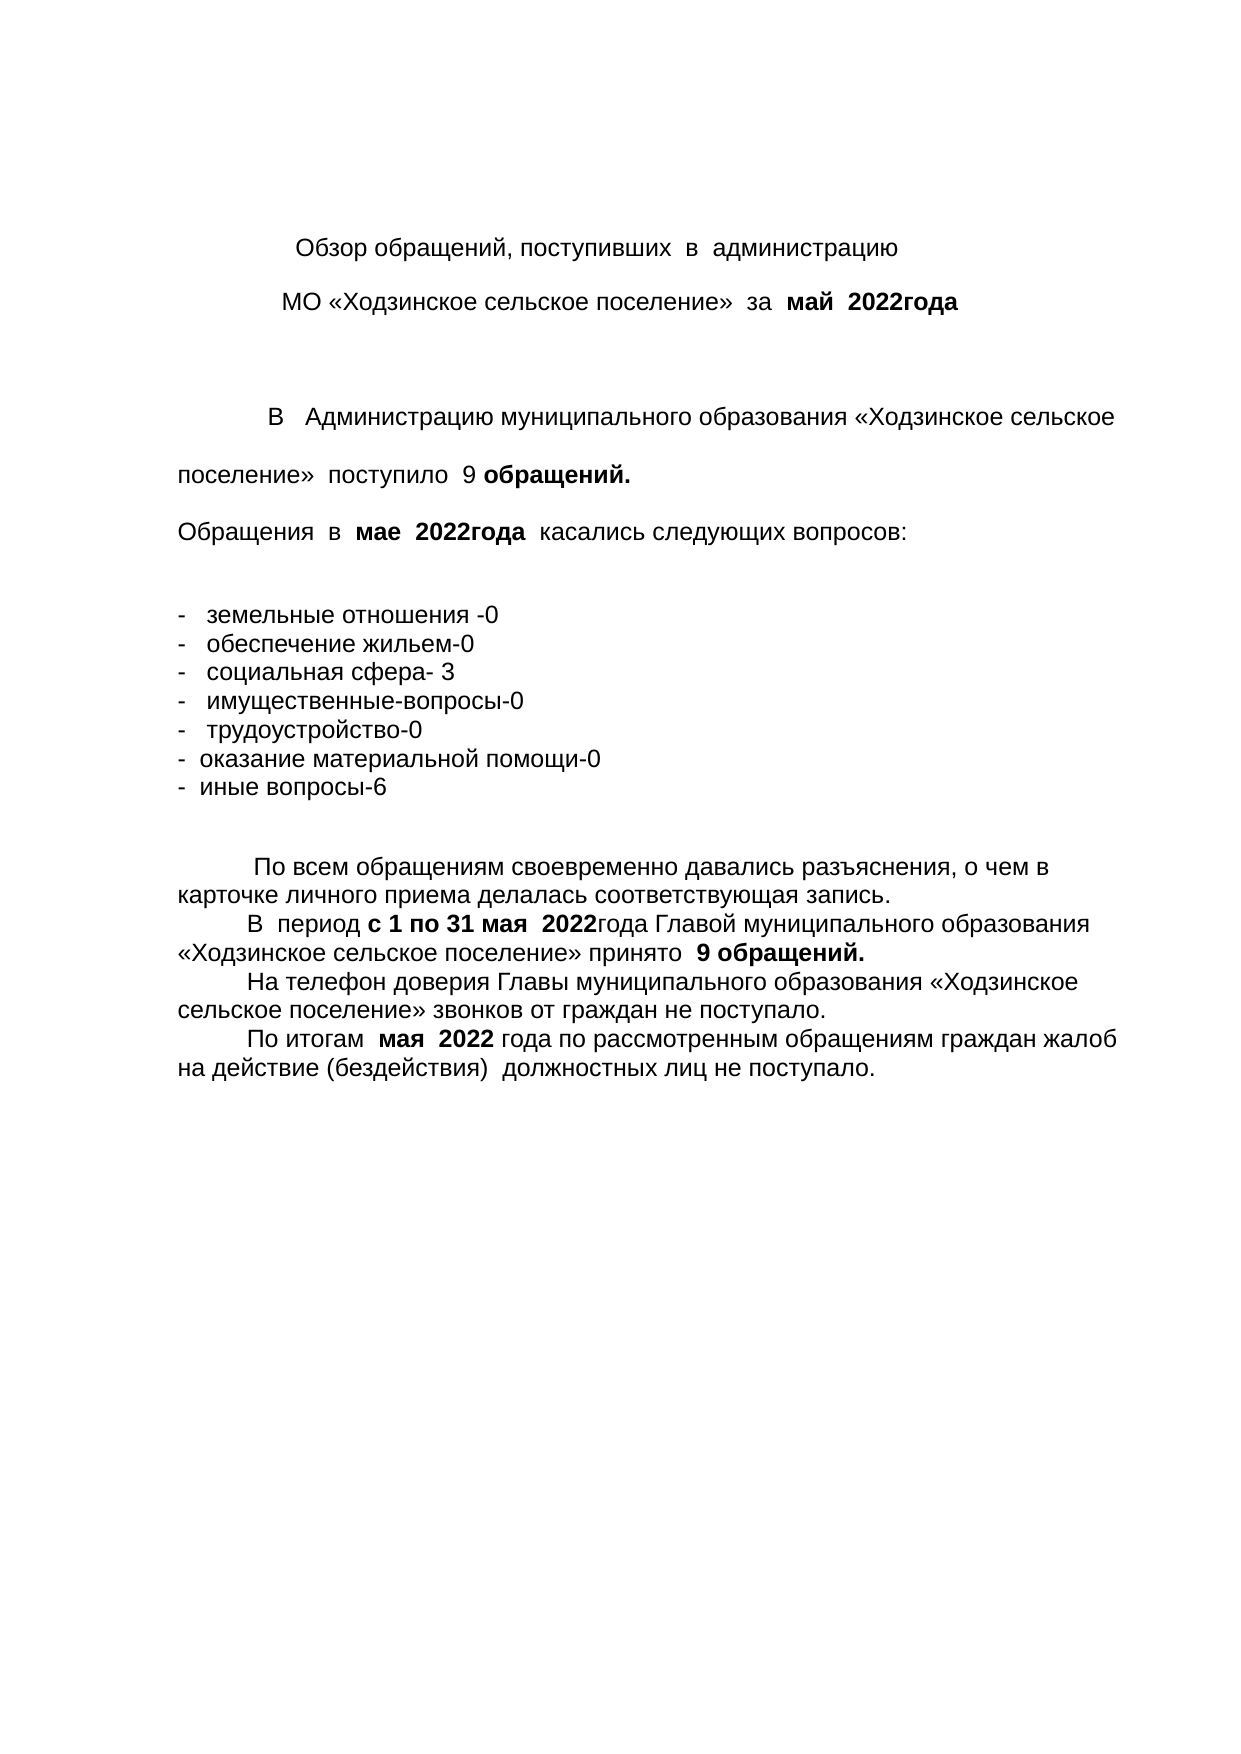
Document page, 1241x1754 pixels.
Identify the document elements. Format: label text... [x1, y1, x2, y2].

text - имущественные-вопросы-0 [177, 686, 1152, 715]
text На телефон доверия Главы муниципального образования «Ходзинское сельское поселение» звонков от граждан не поступало. [177, 966, 1152, 1024]
text По итогам мая 2022 года по рассмотренным обращениям граждан жалоб на действие (бездействия) должностных лиц не поступало. [177, 1024, 1152, 1081]
text МО «Ходзинское сельское поселение» за май 2022года [177, 287, 1152, 316]
text В период с 1 по 31 мая 2022года Главой муниципального образования «Ходзинское сельское поселение» принято 9 обращений. [177, 909, 1152, 966]
text В Администрацию муниципального образования «Ходзинское сельское [177, 402, 1152, 431]
text - трудоустройство-0 [177, 715, 1152, 743]
text - социальная сфера- 3 [177, 657, 1152, 686]
text - иные вопросы-6 [177, 772, 1152, 801]
text Обзор обращений, поступивших в администрацию [177, 233, 1152, 262]
text Обращения в мае 2022года касались следующих вопросов: [177, 517, 1152, 546]
text - земельные отношения -0 [177, 600, 1152, 628]
text поселение» поступило 9 обращений. [177, 459, 1152, 488]
text - обеспечение жильем-0 [177, 628, 1152, 657]
text По всем обращениям своевременно давались разъяснения, о чем в карточке личного приема делалась соответствующая запись. [177, 851, 1152, 909]
text - оказание материальной помощи-0 [177, 743, 1152, 772]
